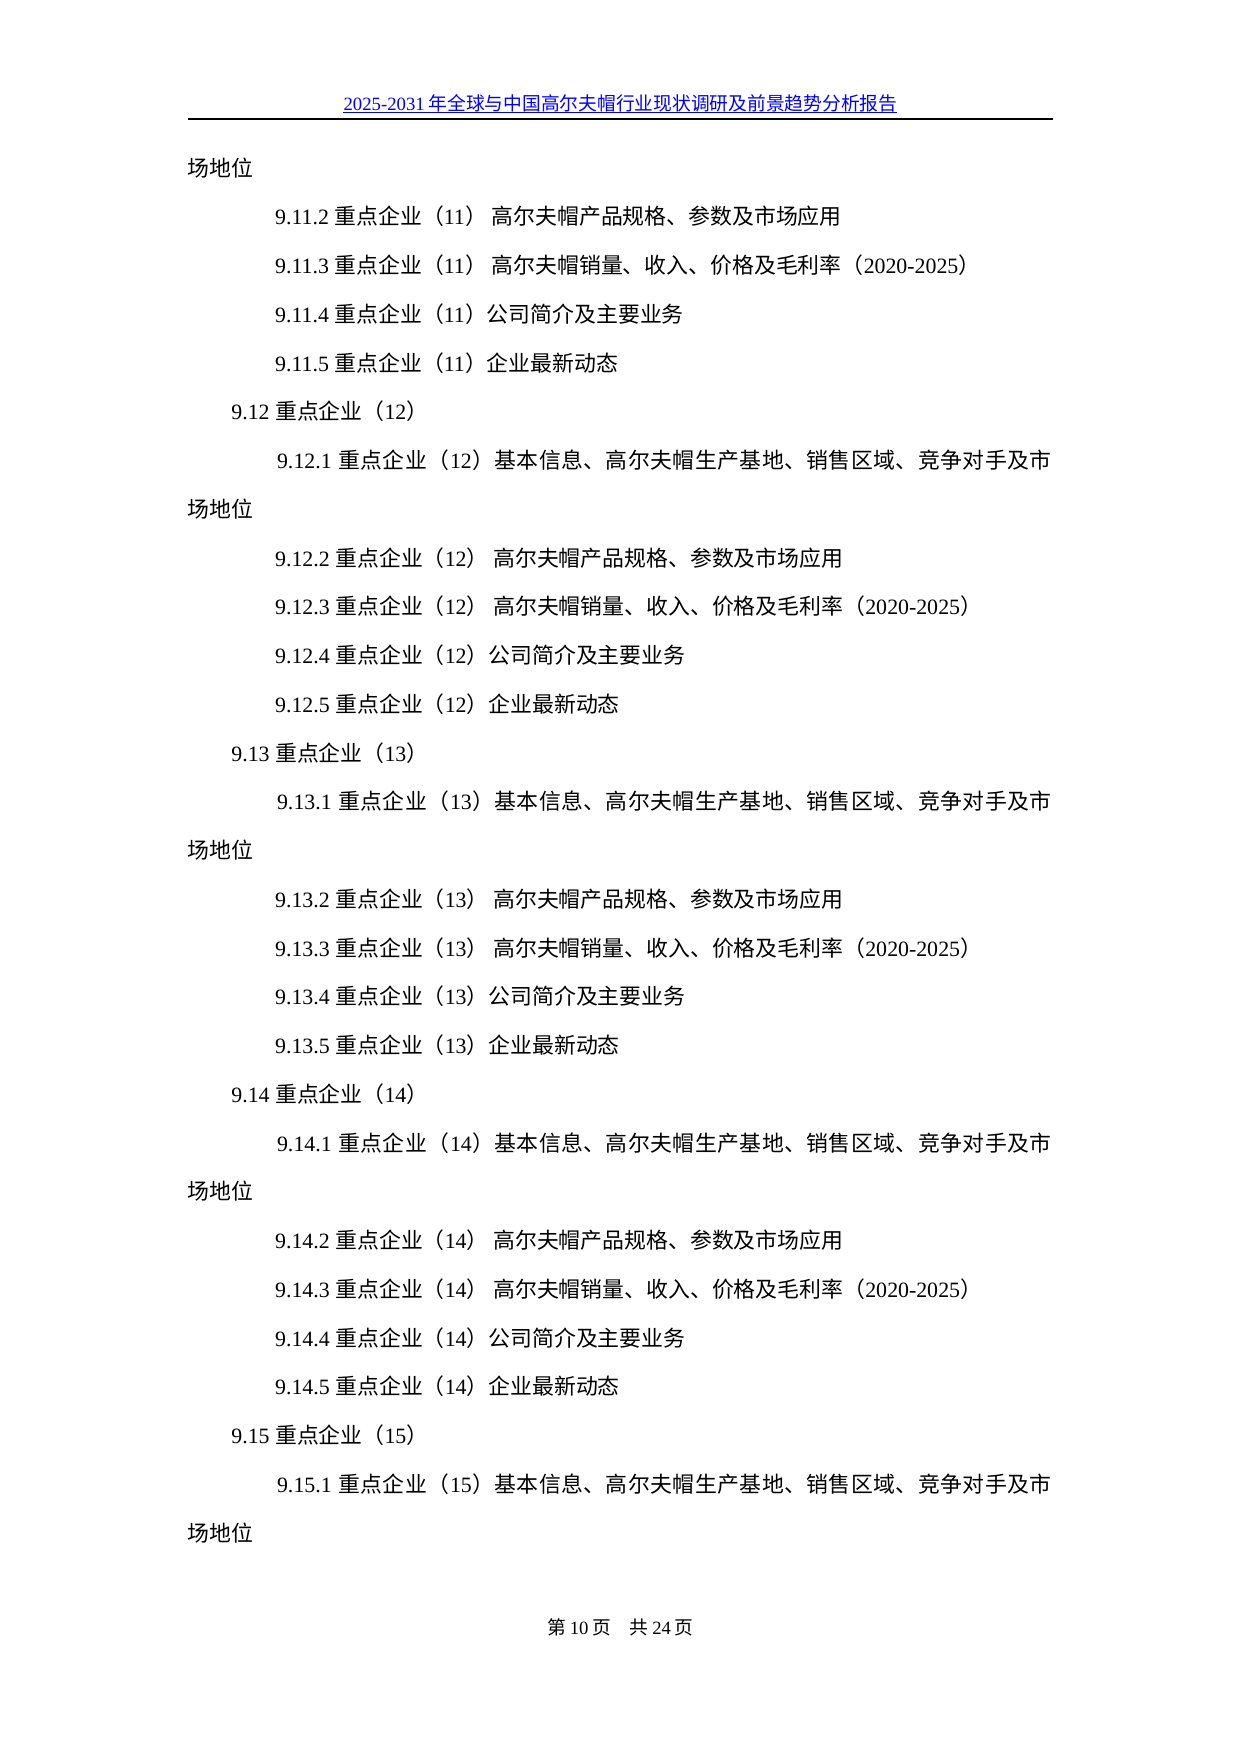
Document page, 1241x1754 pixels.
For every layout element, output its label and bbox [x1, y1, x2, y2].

text [187, 150, 1053, 1548]
